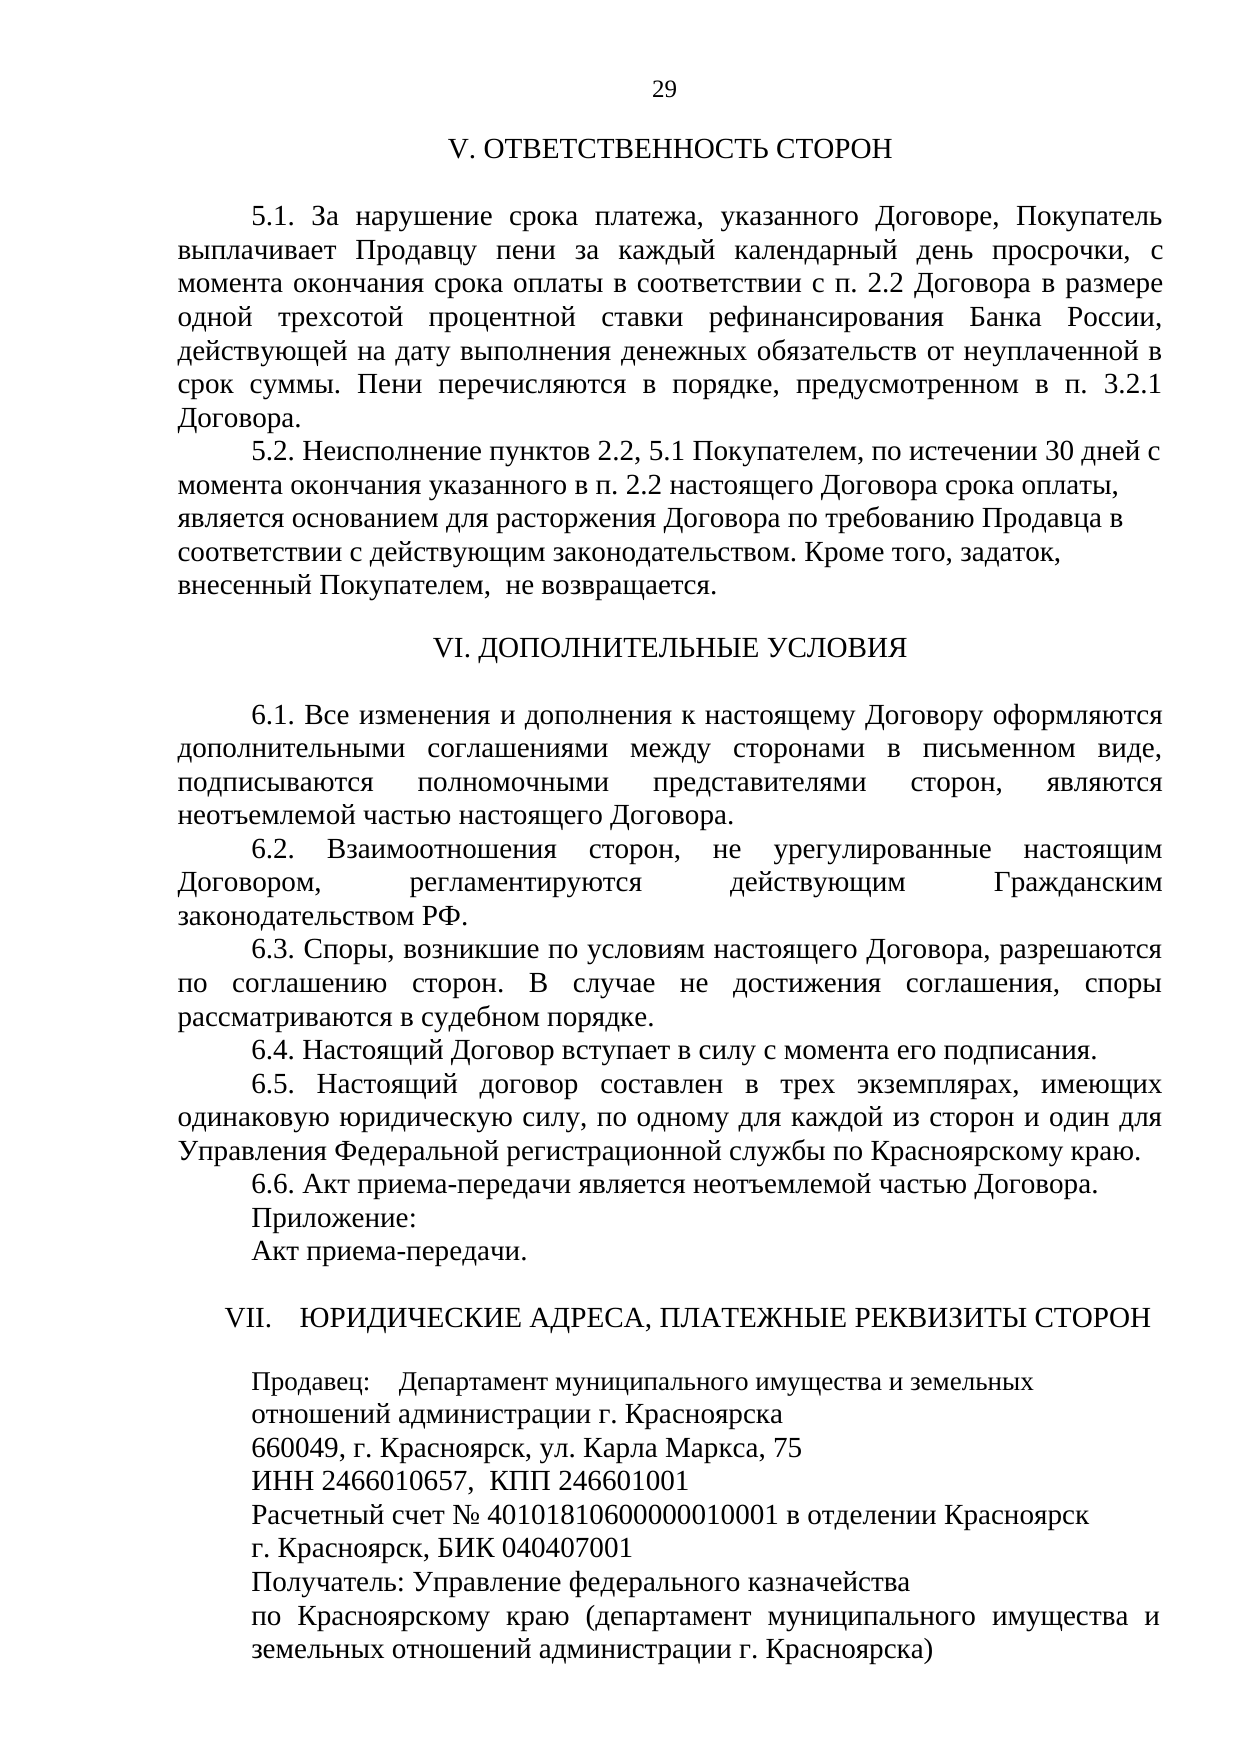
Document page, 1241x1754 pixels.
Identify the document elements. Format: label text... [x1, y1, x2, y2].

text Акт приема-передачи. [177, 1233, 1163, 1267]
text 6.2. Взаимоотношения сторон, не урегулированные настоящим Договором, регламентируются действующим Гражданским законодательством РФ. [177, 831, 1163, 932]
subtitle ИНН 2466010657, КПП 246601001 [251, 1463, 1161, 1497]
text 6.5. Настоящий договор составлен в трех экземплярах, имеющих одинаковую юридическую силу, по одному для каждой из сторон и один для Управления Федеральной регистрационной службы по Красноярскому краю. [177, 1066, 1163, 1166]
text 6.6. Акт приема-передачи является неотъемлемой частью Договора. [177, 1166, 1163, 1200]
list ЮРИДИЧЕСКИЕ АДРЕСА, ПЛАТЕЖНЫЕ РЕКВИЗИТЫ СТОРОН [215, 1301, 1161, 1334]
text V. ОТВЕТСТВЕННОСТЬ СТОРОН [177, 131, 1163, 165]
text по Красноярскому краю (департамент муниципального имущества и земельных отношений администрации г. Красноярска) [251, 1598, 1161, 1665]
text Получатель: Управление федерального казначейства [251, 1564, 1161, 1598]
text 6.3. Споры, возникшие по условиям настоящего Договора, разрешаются по соглашению сторон. В случае не достижения соглашения, споры рассматриваются в судебном порядке. [177, 932, 1163, 1032]
subtitle Расчетный счет № 40101810600000010001 в отделении Красноярск г. Красноярск, БИК 040407001 [251, 1497, 1161, 1564]
text 5.2. Неисполнение пунктов 2.2, 5.1 Покупателем, по истечении 30 дней с момента окончания указанного в п. 2.2 настоящего Договора срока оплаты, является основанием для расторжения Договора по требованию Продавца в соответствии с действующим законодательством. Кроме того, задаток, внесенный Покупателем, не возвращается. [177, 433, 1163, 601]
text 6.1. Все изменения и дополнения к настоящему Договору оформляются дополнительными соглашениями между сторонами в письменном виде, подписываются полномочными представителями сторон, являются неотъемлемой частью настоящего Договора. [177, 697, 1163, 831]
text VI. ДОПОЛНИТЕЛЬНЫЕ УСЛОВИЯ [177, 630, 1163, 663]
subtitle Продавец: Департамент муниципального имущества и земельных [251, 1365, 1161, 1396]
text 6.4. Настоящий Договор вступает в силу с момента его подписания. [177, 1032, 1163, 1066]
text Приложение: [177, 1200, 1163, 1233]
text 5.1. За нарушение срока платежа, указанного Договоре, Покупатель выплачивает Продавцу пени за каждый календарный день просрочки, c момента окончания срока оплаты в соответствии с п. 2.2 Договора в размере одной трехсотой процентной ставки рефинансирования Банка России, действующей на дату выполнения денежных обязательств от неуплаченной в срок суммы. Пени перечисляются в порядке, предусмотренном в п. 3.2.1 Договора. [177, 198, 1163, 433]
text 660049, г. Красноярск, ул. Карла Маркса, 75 [251, 1430, 1161, 1463]
text отношений администрации г. Красноярска [251, 1396, 1161, 1430]
